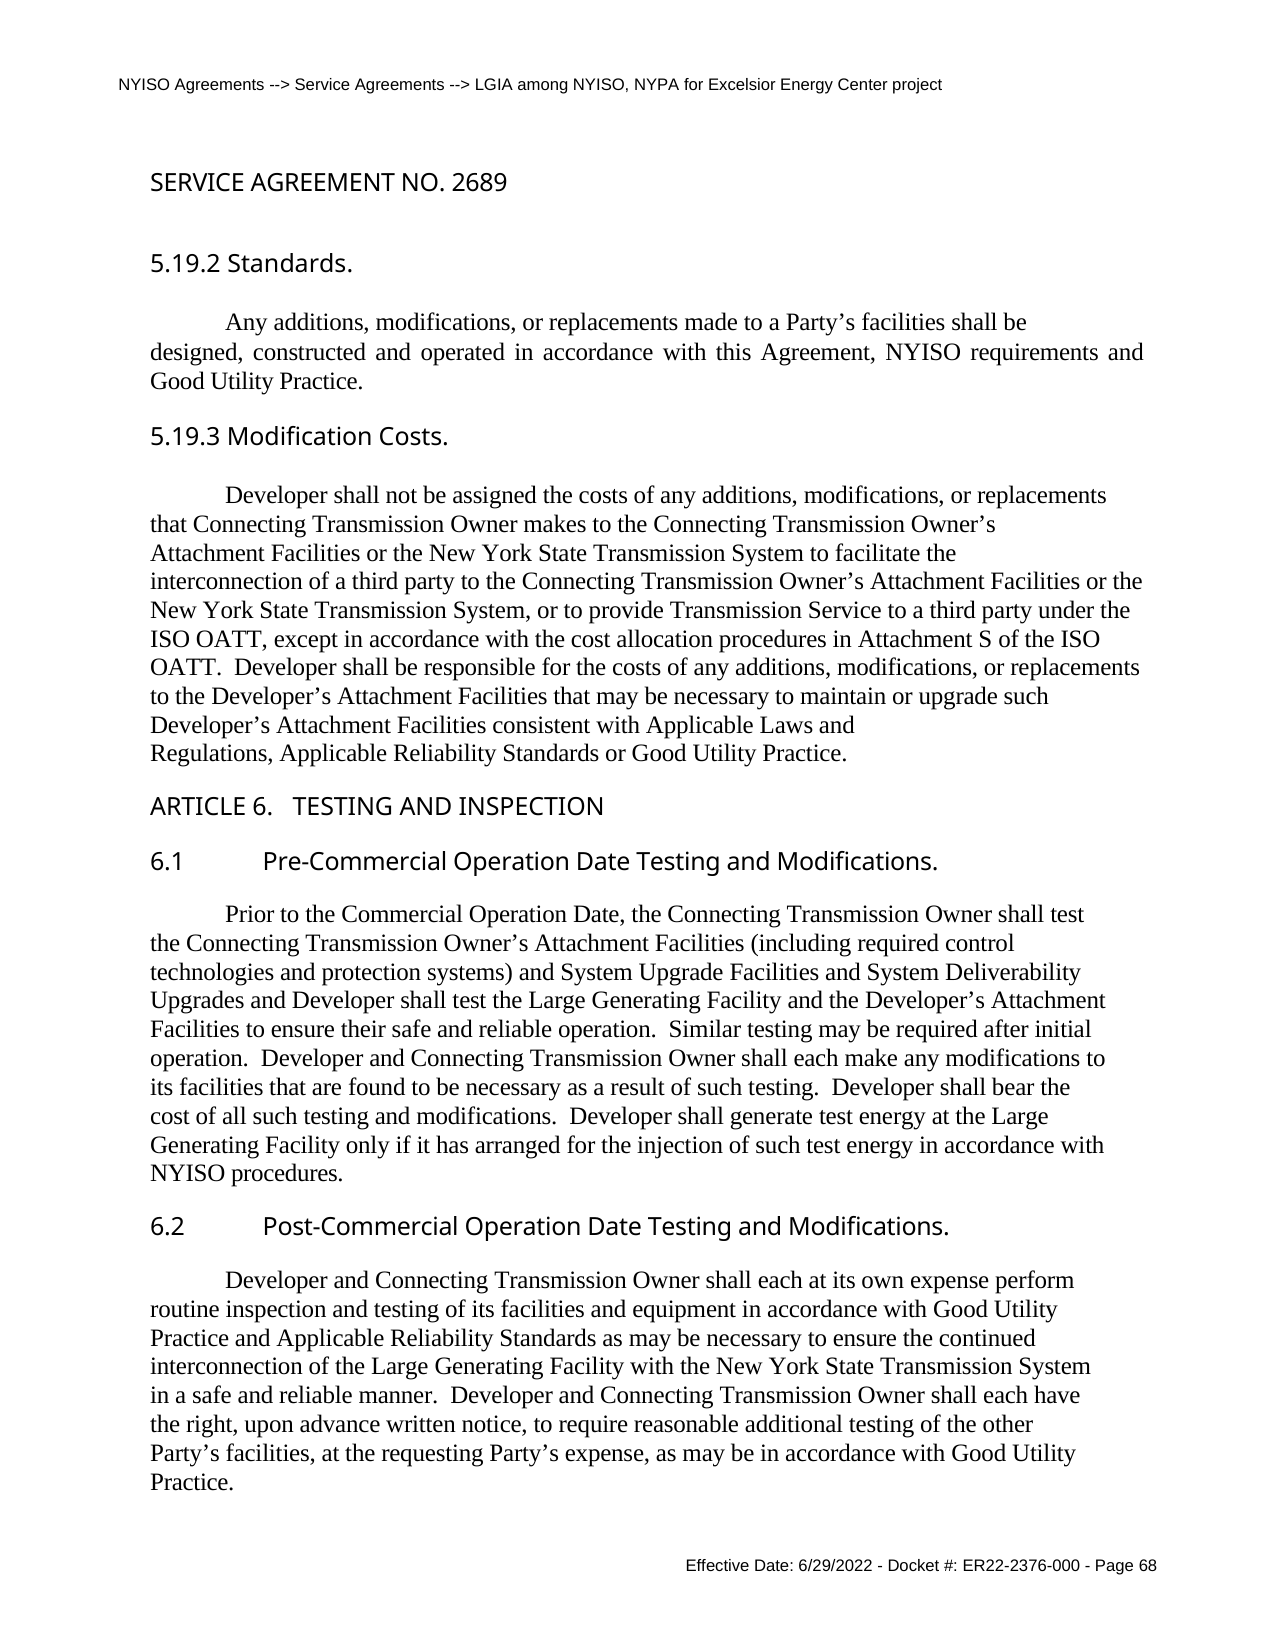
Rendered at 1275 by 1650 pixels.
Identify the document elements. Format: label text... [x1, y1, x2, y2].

text Developer and Connecting Transmission Owner shall each at its own expense perform routine inspection and testing of its facilities and equipment in accordance with Good Utility Practice and Applicable Reliability Standards as may be necessary to ensure the continued interconnection of the Large Generating Facility with the New York State Transmission System in a safe and reliable manner. Developer and Connecting Transmission Owner shall each have the right, upon advance written notice, to require reasonable additional testing of the other Party’s facilities, at the requesting Party’s expense, as may be in accordance with Good Utility Practice. [150, 1265, 1129, 1496]
text Prior to the Commercial Operation Date, the Connecting Transmission Owner shall test the Connecting Transmission Owner’s Attachment Facilities (including required control technologies and protection systems) and System Upgrade Facilities and System Deliverability Upgrades and Developer shall test the Large Generating Facility and the Developer’s Attachment Facilities to ensure their safe and reliable operation. Similar testing may be required after initial operation. Developer and Connecting Transmission Owner shall each make any modifications to its facilities that are found to be necessary as a result of such testing. Developer shall bear the cost of all such testing and modifications. Developer shall generate test energy at the Large Generating Facility only if it has arranged for the injection of such test energy in accordance with NYISO procedures. [150, 899, 1145, 1188]
text SERVICE AGREEMENT NO. 2689 [150, 168, 1275, 197]
text 6.2 Post-Commercial Operation Date Testing and Modifications. [150, 1213, 1275, 1241]
text 5.19.2 Standards. [150, 249, 1275, 278]
text Any additions, modifications, or replacements made to a Party’s facilities shall be [225, 308, 1275, 337]
text designed, constructed and operated in accordance with this Agreement, NYISO requirements and Good Utility Practice. [150, 337, 1144, 395]
text ARTICLE 6. TESTING AND INSPECTION [150, 793, 1275, 822]
text 5.19.3 Modification Costs. [150, 422, 1275, 451]
text Developer shall not be assigned the costs of any additions, modifications, or replacements that Connecting Transmission Owner makes to the Connecting Transmission Owner’s Attachment Facilities or the New York State Transmission System to facilitate the interconnection of a third party to the Connecting Transmission Owner’s Attachment Facilities or the New York State Transmission System, or to provide Transmission Service to a third party under the ISO OATT, except in accordance with the cost allocation procedures in Attachment S of the ISO OATT. Developer shall be responsible for the costs of any additions, modifications, or replacements to the Developer’s Attachment Facilities that may be necessary to maintain or upgrade such Developer’s Attachment Facilities consistent with Applicable Laws and Regulations, Applicable Reliability Standards or Good Utility Practice. [150, 481, 1145, 767]
text 6.1 Pre-Commercial Operation Date Testing and Modifications. [150, 847, 1275, 876]
